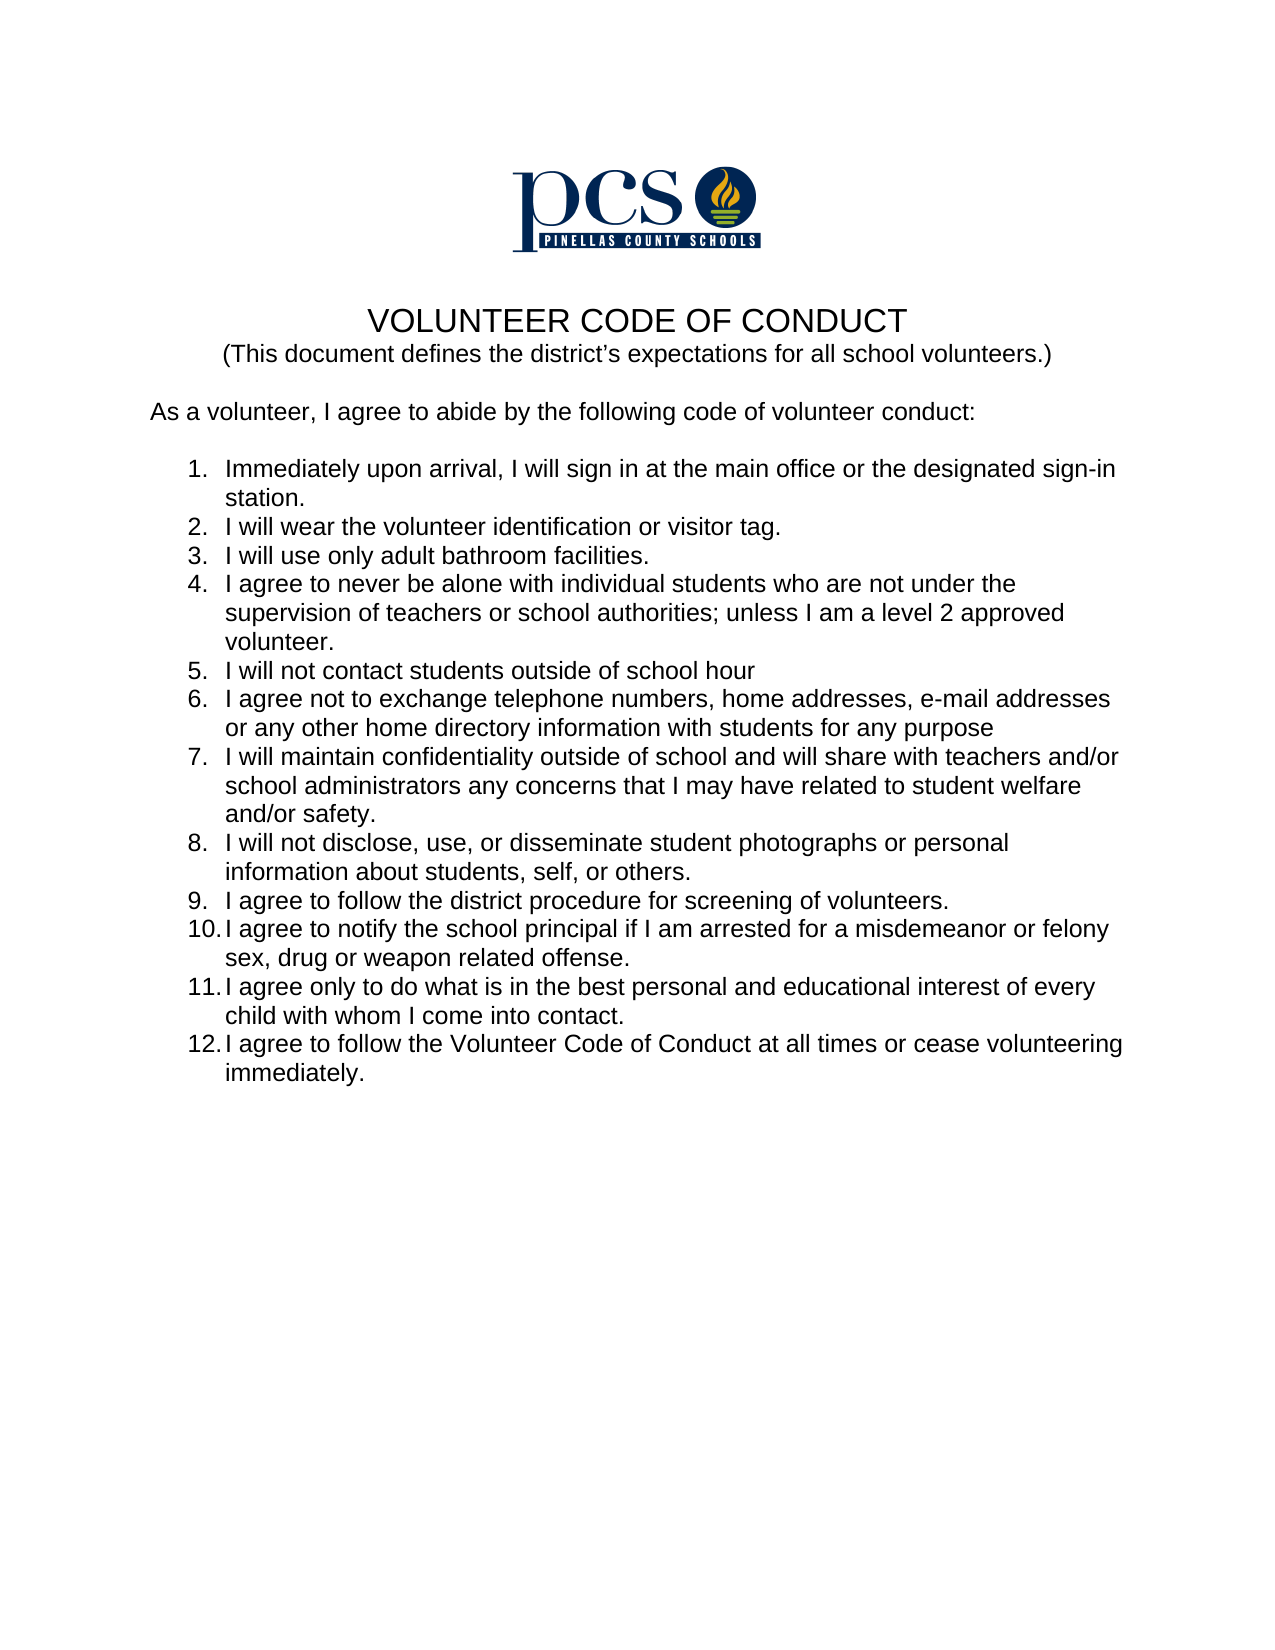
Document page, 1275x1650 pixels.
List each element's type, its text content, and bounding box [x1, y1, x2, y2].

text (This document defines the district’s expectations for all school volunteers.) [150, 339, 1125, 368]
list I agree not to exchange telephone numbers, home addresses, e-mail addresses or any other home directory information with students for any purpose [187, 684, 1125, 742]
list I agree only to do what is in the best personal and educational interest of every child with whom I come into contact. [187, 972, 1125, 1029]
list I will not disclose, use, or disseminate student photographs or personal information about students, self, or others. [187, 828, 1125, 886]
list I will not contact students outside of school hour [187, 656, 1125, 684]
list Immediately upon arrival, I will sign in at the main office or the designated sign-in station. [187, 454, 1125, 512]
list I will wear the volunteer identification or visitor tag. [187, 512, 1125, 541]
list I agree to notify the school principal if I am arrested for a misdemeanor or felony sex, drug or weapon related offense. [187, 914, 1125, 972]
list I will use only adult bathroom facilities. [187, 541, 1125, 569]
list I will maintain confidentiality outside of school and will share with teachers and/or school administrators any concerns that I may have related to student welfare and/or safety. [187, 742, 1125, 828]
text As a volunteer, I agree to abide by the following code of volunteer conduct: [150, 397, 1125, 426]
list I agree to never be alone with individual students who are not under the supervision of teachers or school authorities; unless I am a level 2 approved volunteer. [187, 569, 1125, 656]
picture [508, 150, 767, 273]
list I agree to follow the district procedure for screening of volunteers. [187, 886, 1125, 914]
text VOLUNTEER CODE OF CONDUCT [150, 301, 1125, 339]
list I agree to follow the Volunteer Code of Conduct at all times or cease volunteering immediately. [187, 1029, 1125, 1087]
